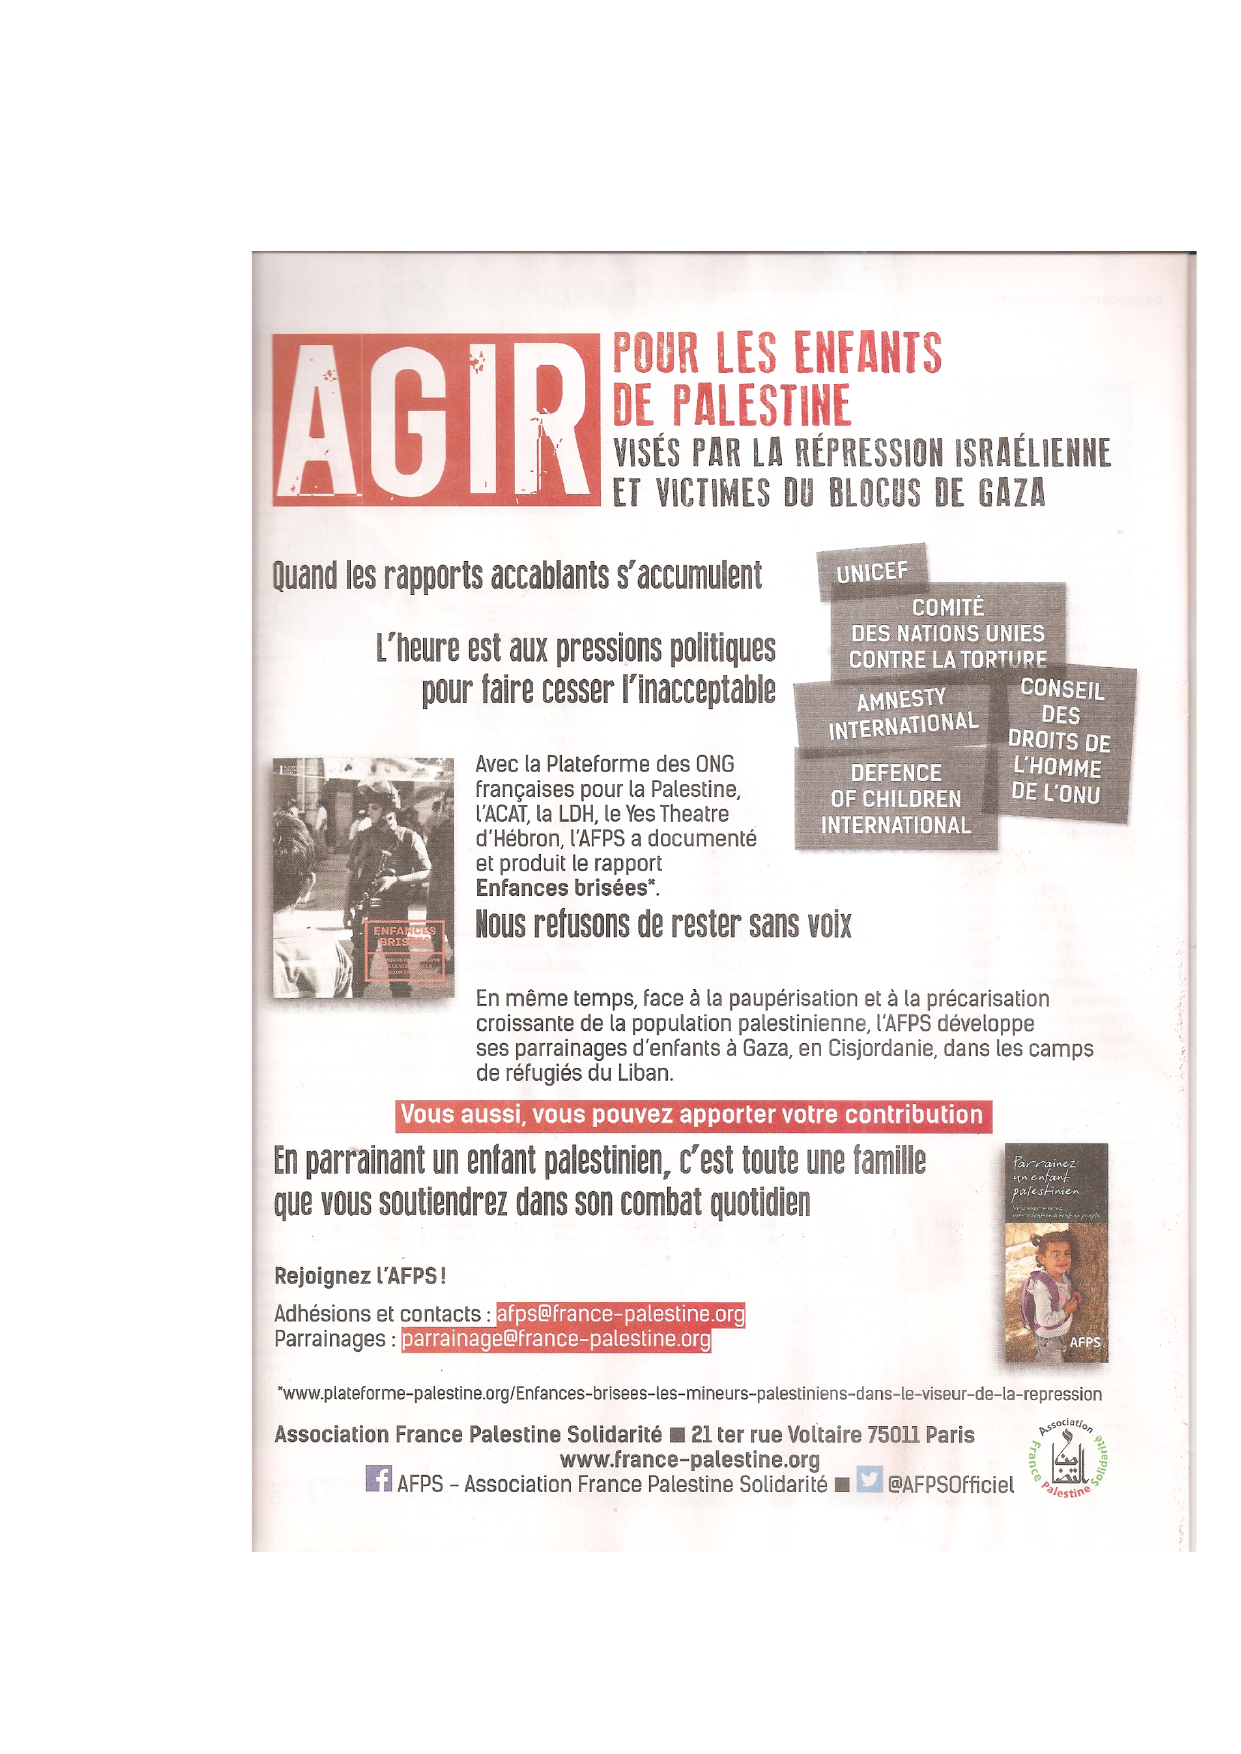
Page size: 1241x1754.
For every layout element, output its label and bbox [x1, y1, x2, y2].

picture [251, 251, 1197, 1552]
